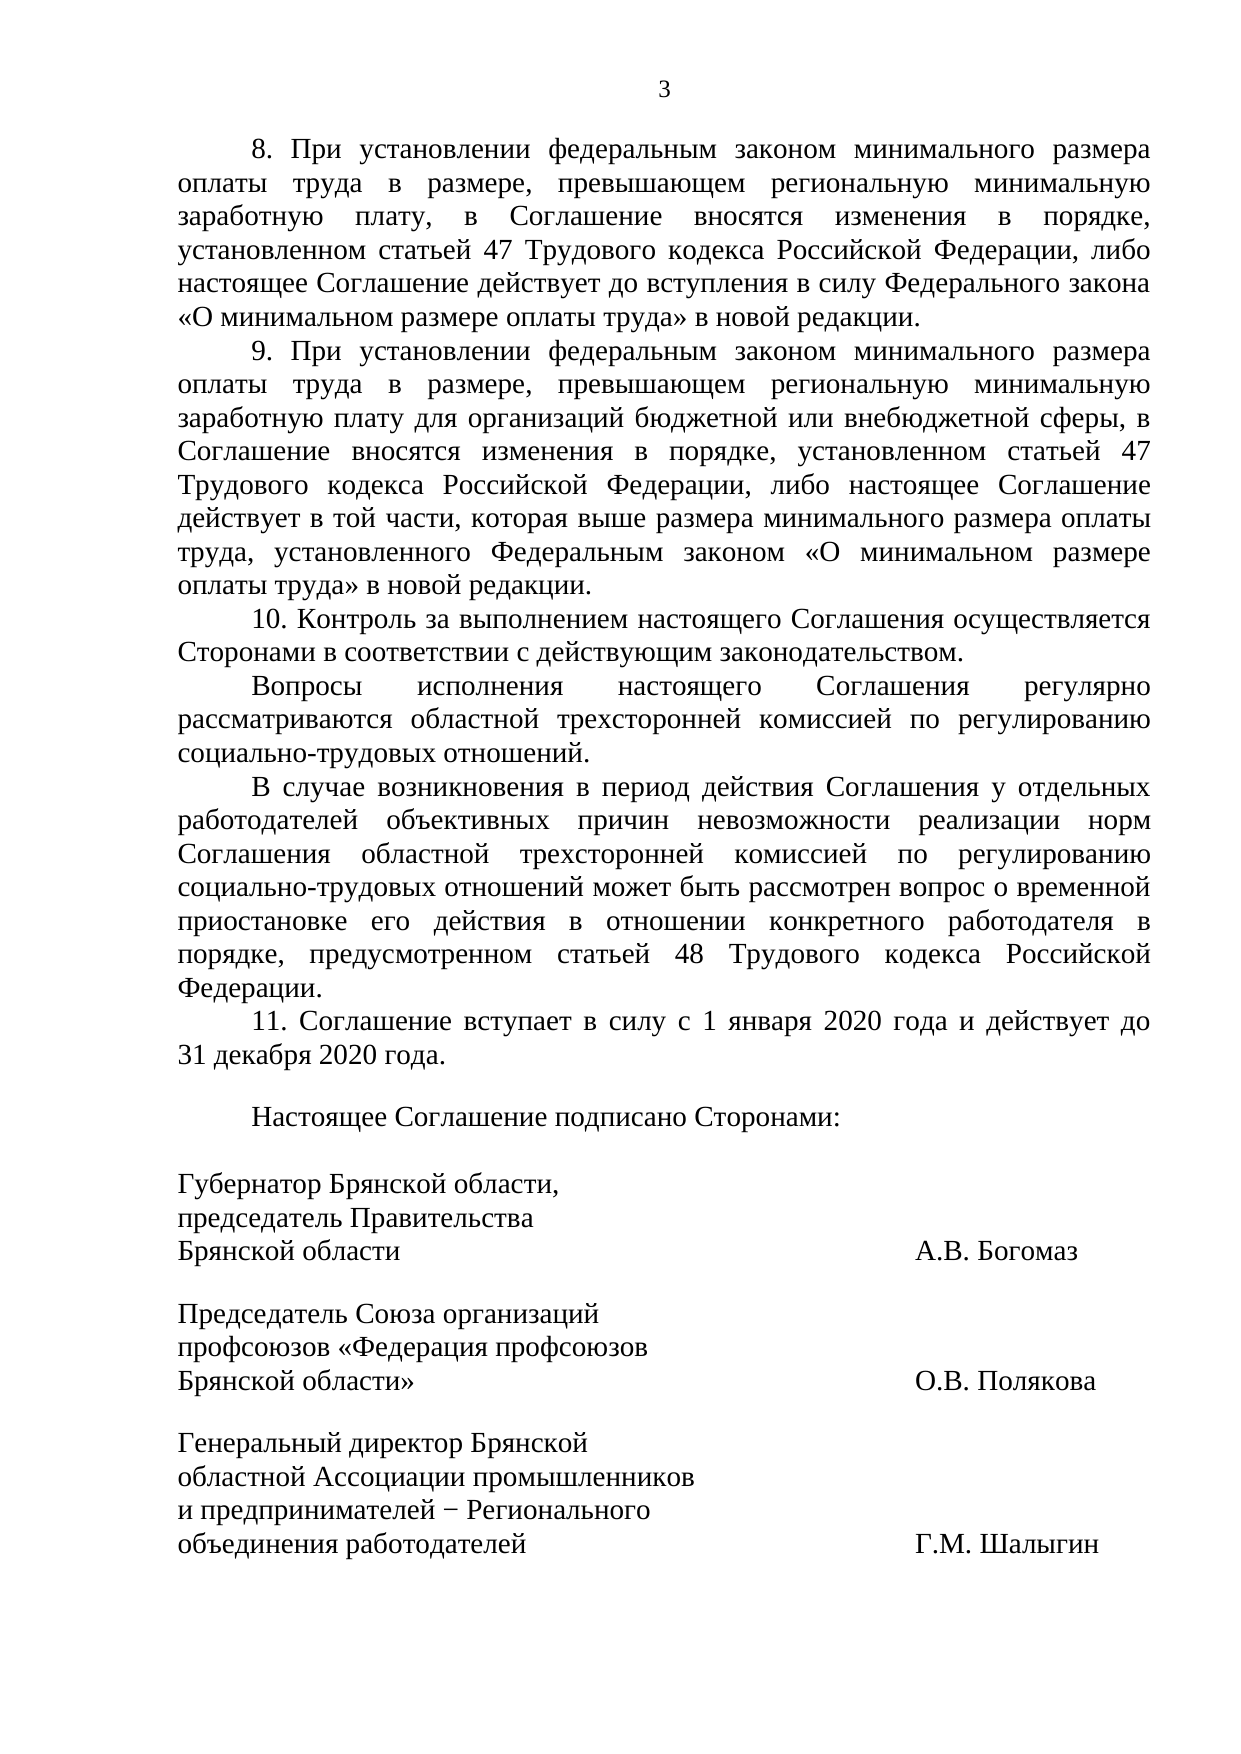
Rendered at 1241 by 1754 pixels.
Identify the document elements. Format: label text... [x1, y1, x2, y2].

text 9. При установлении федеральным законом минимального размера оплаты труда в размере, превышающем региональную минимальную заработную плату для организаций бюджетной или внебюджетной сферы, в Соглашение вносятся изменения в порядке, установленном статьей 47 Трудового кодекса Российской Федерации, либо настоящее Соглашение действует в той части, которая выше размера минимального размера оплаты труда, установленного Федеральным законом «О минимальном размере оплаты труда» в новой редакции. [177, 333, 1152, 601]
text Вопросы исполнения настоящего Соглашения регулярно рассматриваются областной трехсторонней комиссией по регулированию социально-трудовых отношений. [177, 668, 1152, 769]
text председатель Правительства [177, 1200, 1152, 1233]
text Председатель Союза организаций [177, 1296, 1152, 1329]
text 11. Соглашение вступает в силу с 1 января 2020 года и действует до 31 декабря 2020 года. [177, 1003, 1152, 1071]
text 10. Контроль за выполнением настоящего Соглашения осуществляется Сторонами в соответствии с действующим законодательством. [177, 601, 1152, 668]
text Брянской области А.В. Богомаз [177, 1233, 1152, 1267]
text областной Ассоциации промышленников [177, 1459, 1152, 1492]
text и предпринимателей − Регионального [177, 1492, 1152, 1526]
text профсоюзов «Федерация профсоюзов [177, 1329, 1152, 1363]
text Губернатор Брянской области, [177, 1166, 1152, 1200]
text В случае возникновения в период действия Соглашения у отдельных работодателей объективных причин невозможности реализации норм Соглашения областной трехсторонней комиссией по регулированию социально-трудовых отношений может быть рассмотрен вопрос о временной приостановке его действия в отношении конкретного работодателя в порядке, предусмотренном статьей 48 Трудового кодекса Российской Федерации. [177, 769, 1152, 1003]
text 8. При установлении федеральным законом минимального размера оплаты труда в размере, превышающем региональную минимальную заработную плату, в Соглашение вносятся изменения в порядке, установленном статьей 47 Трудового кодекса Российской Федерации, либо настоящее Соглашение действует до вступления в силу Федерального закона «О минимальном размере оплаты труда» в новой редакции. [177, 103, 1152, 333]
text Настоящее Соглашение подписано Сторонами: [177, 1099, 1152, 1133]
text объединения работодателей Г.М. Шалыгин [177, 1526, 1152, 1559]
text Брянской области» О.В. Полякова [177, 1363, 1152, 1396]
text Генеральный директор Брянской [177, 1425, 1152, 1459]
